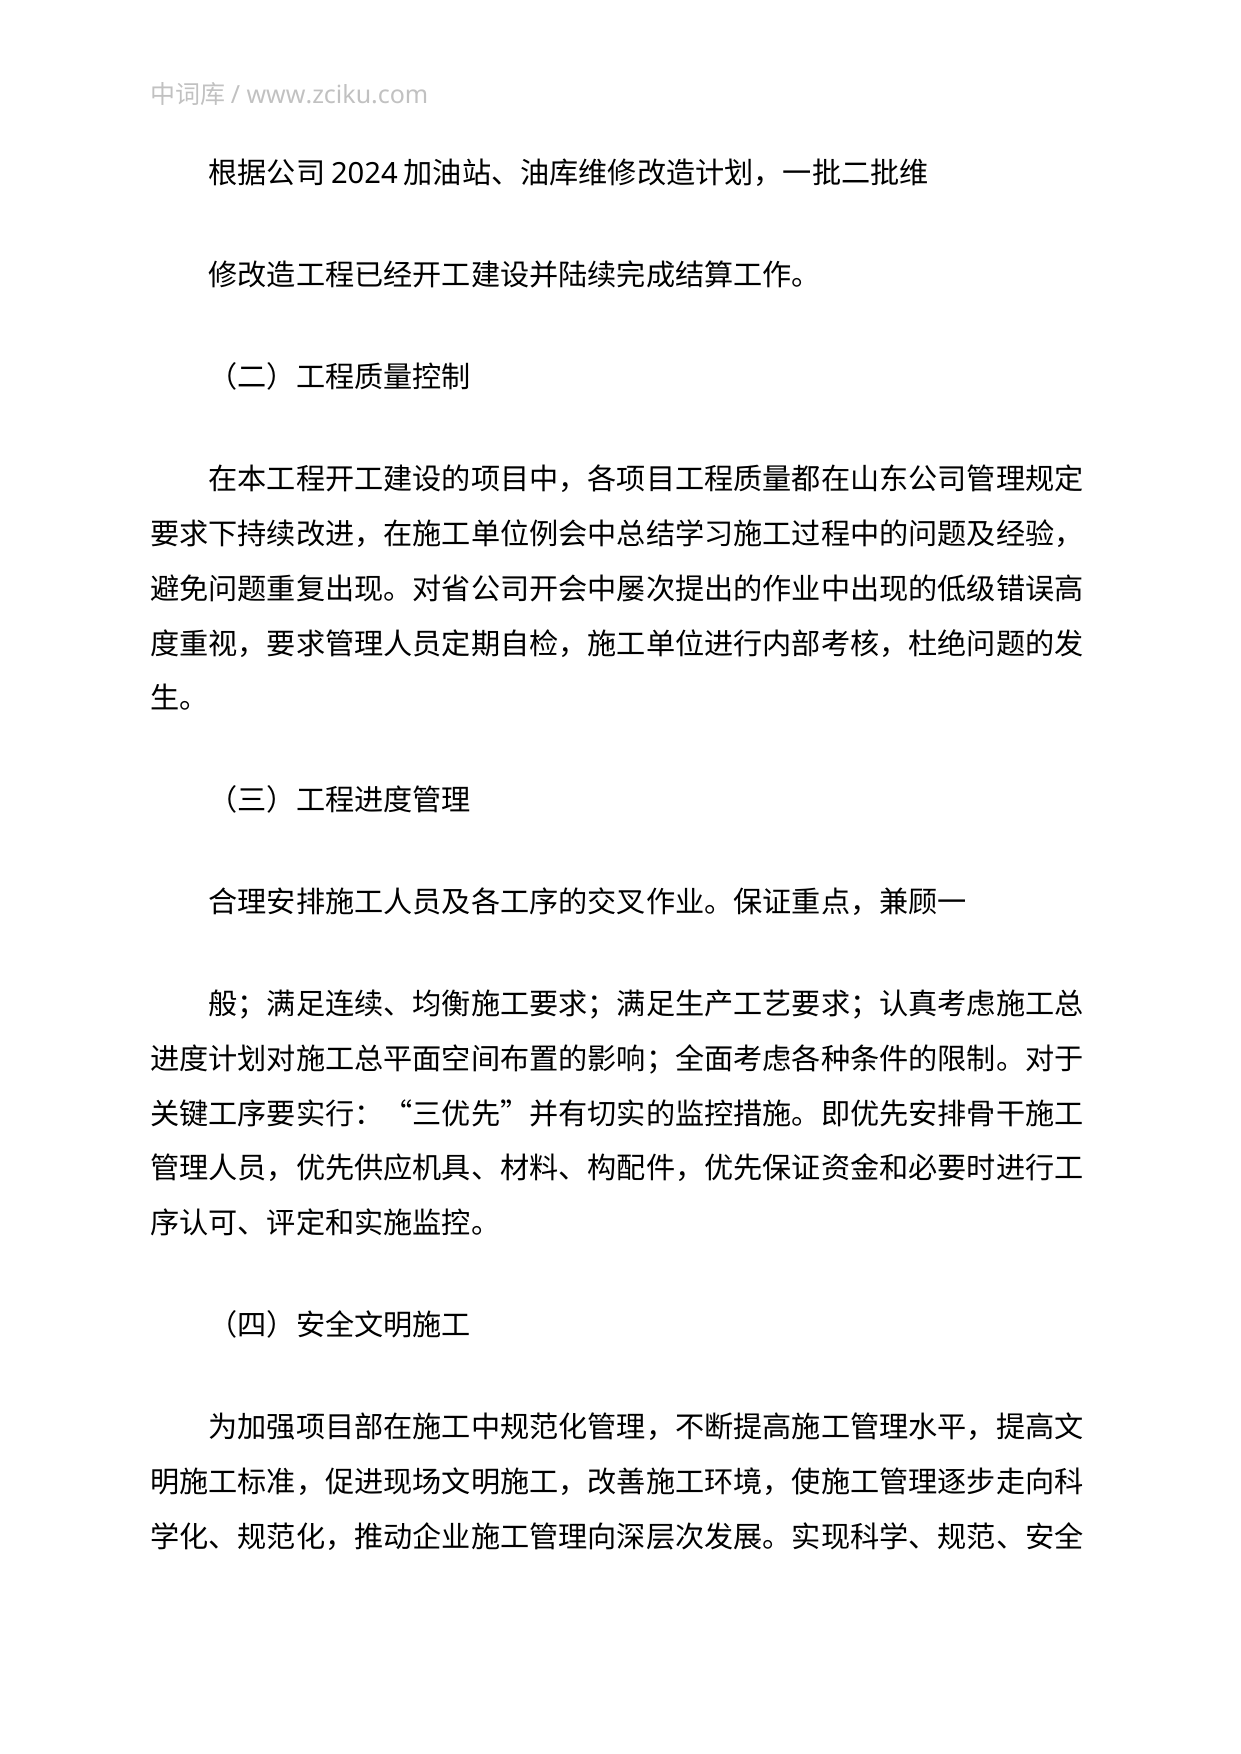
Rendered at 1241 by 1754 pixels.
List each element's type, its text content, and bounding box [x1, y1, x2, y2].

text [150, 1403, 1090, 1556]
text （四）安全文明施工 [150, 1302, 1090, 1344]
text 合理安排施工人员及各工序的交叉作业。保证重点，兼顾一 [150, 879, 1090, 921]
text 根据公司2024加油站、油库维修改造计划，一批二批维 [150, 150, 1090, 192]
text 修改造工程已经开工建设并陆续完成结算工作。 [150, 252, 1090, 294]
text 在本工程开工建设的项目中，各项目工程质量都在山东公司管理规定要求下持续改进，在施工单位例会中总结学习施工过程中的问题及经验，避免问题重复出现。对省公司开会中屡次提出的作业中出现的低级错误高度重视，要求管理人员定期自检，施工单位进行内部考核，杜绝问题的发生。 [150, 456, 1090, 717]
text （三）工程进度管理 [150, 777, 1090, 819]
text （二）工程质量控制 [150, 354, 1090, 396]
text 般；满足连续、均衡施工要求；满足生产工艺要求；认真考虑施工总进度计划对施工总平面空间布置的影响；全面考虑各种条件的限制。对于关键工序要实行：“三优先”并有切实的监控措施。即优先安排骨干施工管理人员，优先供应机具、材料、构配件，优先保证资金和必要时进行工序认可、评定和实施监控。 [150, 980, 1090, 1242]
